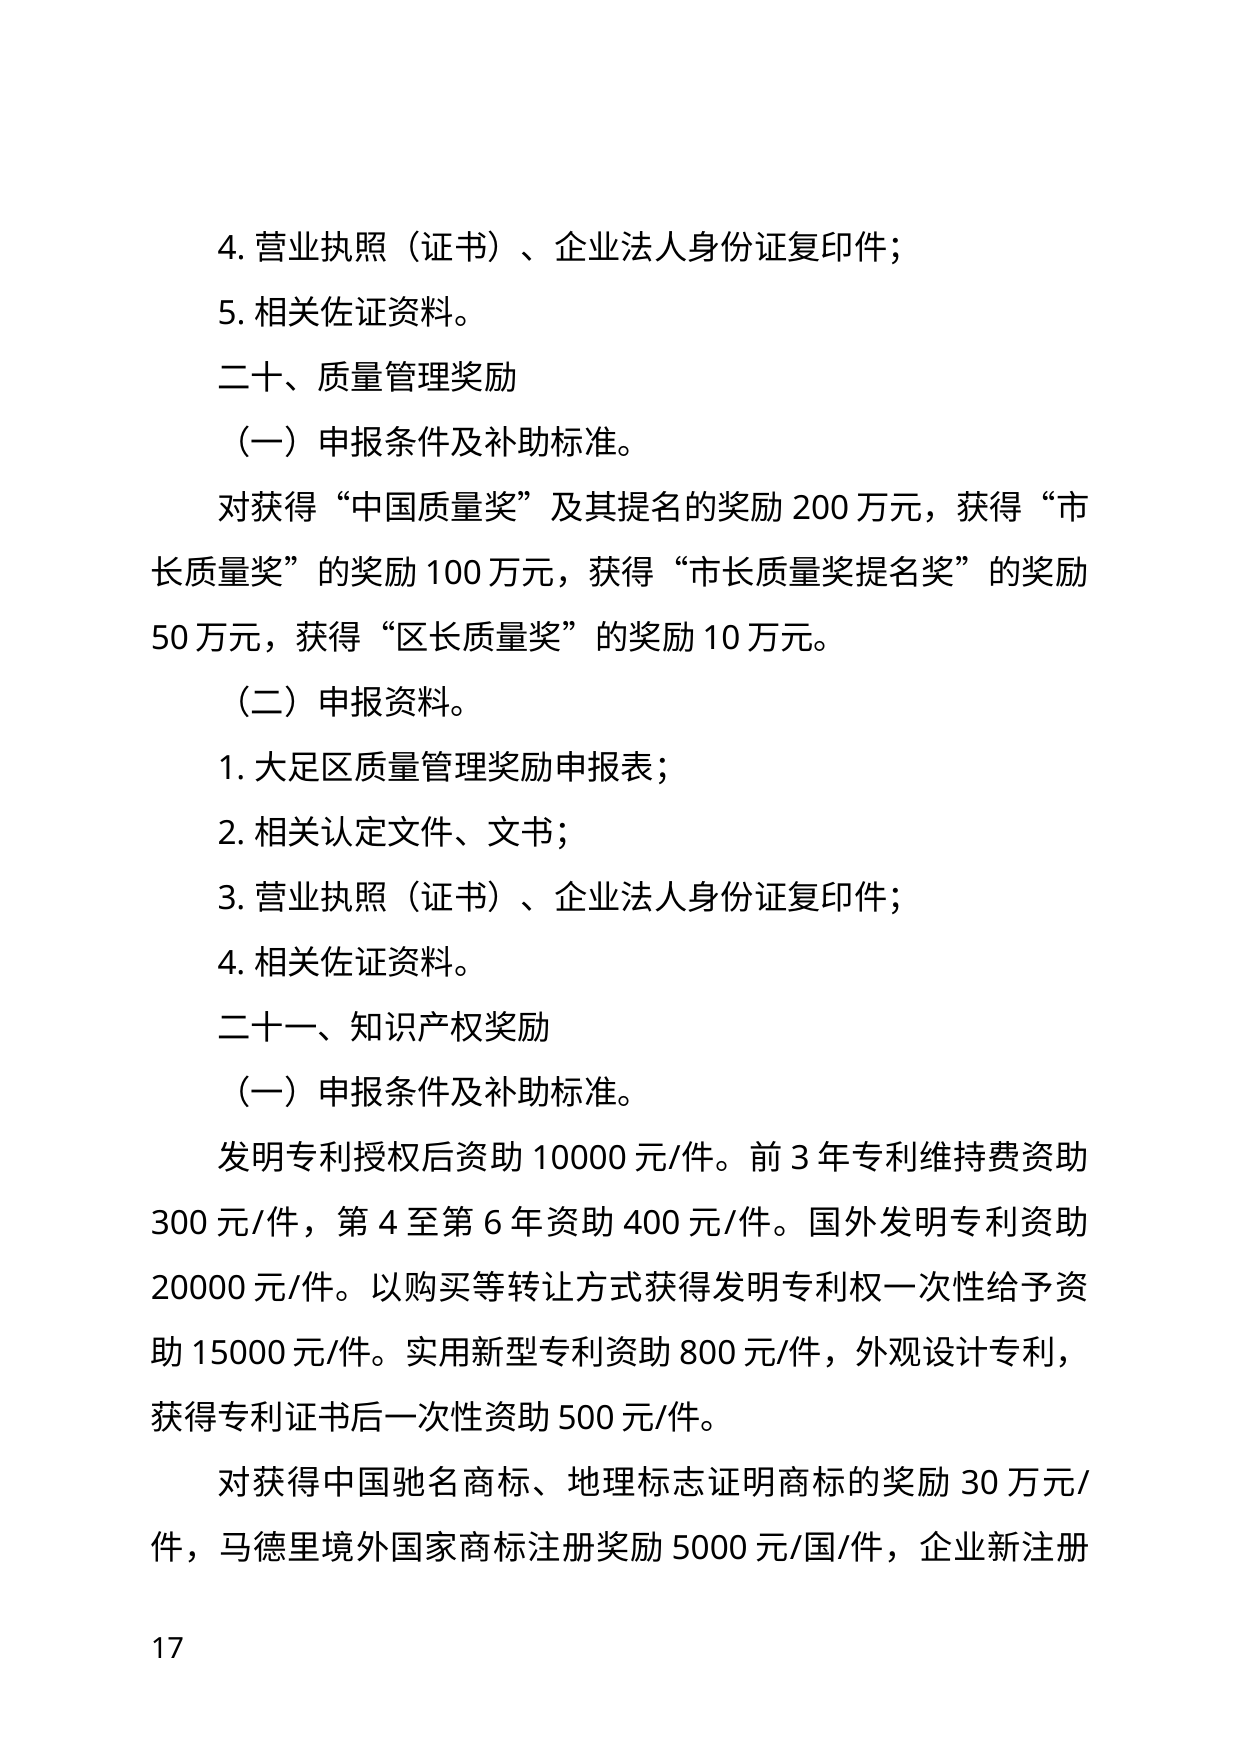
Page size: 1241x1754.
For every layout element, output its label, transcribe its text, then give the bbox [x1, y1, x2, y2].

text 4. 相关佐证资料。 [151, 927, 1089, 992]
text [151, 1447, 1089, 1577]
text 4. 营业执照（证书）、企业法人身份证复印件； [151, 212, 1089, 277]
text 2. 相关认定文件、文书； [151, 797, 1089, 862]
text 对获得“中国质量奖”及其提名的奖励200万元，获得“市长质量奖”的奖励100万元，获得“市长质量奖提名奖”的奖励50万元，获得“区长质量奖”的奖励10万元。 [151, 472, 1089, 667]
text 发明专利授权后资助10000元/件。前3年专利维持费资助300元/件，第4至第6年资助400元/件。国外发明专利资助20000元/件。以购买等转让方式获得发明专利权一次性给予资助15000元/件。实用新型专利资助800元/件，外观设计专利，获得专利证书后一次性资助500元/件。 [151, 1122, 1089, 1447]
text 1. 大足区质量管理奖励申报表； [151, 732, 1089, 797]
text 5. 相关佐证资料。 [151, 277, 1089, 342]
text 二十一、知识产权奖励 [151, 992, 1089, 1057]
text 二十、质量管理奖励 [151, 342, 1089, 407]
text 3. 营业执照（证书）、企业法人身份证复印件； [151, 862, 1089, 927]
text （二）申报资料。 [151, 667, 1089, 732]
text （一）申报条件及补助标准。 [151, 407, 1089, 472]
text （一）申报条件及补助标准。 [151, 1057, 1089, 1122]
